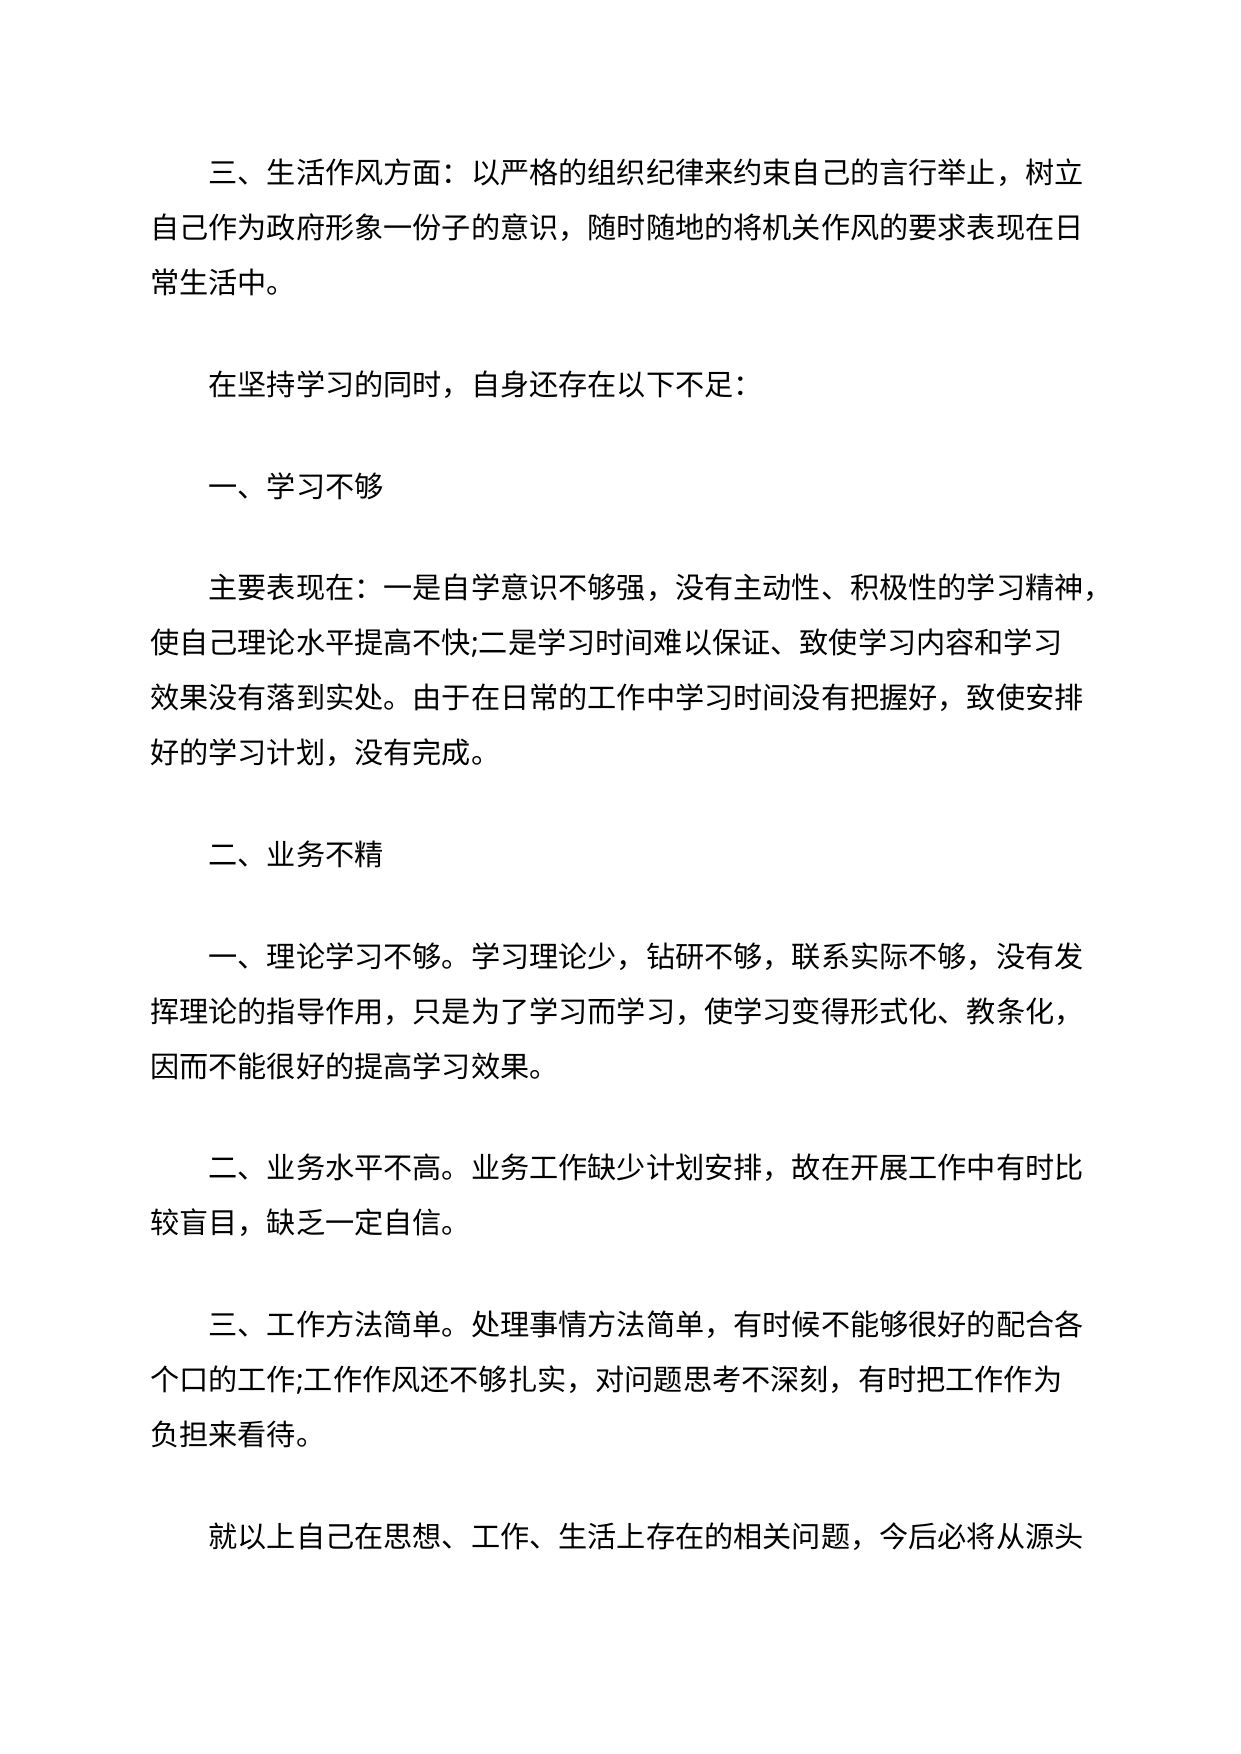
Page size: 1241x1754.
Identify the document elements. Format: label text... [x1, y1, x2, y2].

text 三、生活作风方面：以严格的组织纪律来约束自己的言行举止，树立自己作为政府形象一份子的意识，随时随地的将机关作风的要求表现在日常生活中。 [150, 150, 1090, 302]
text 二、业务不精 [150, 832, 1090, 874]
text 二、业务水平不高。业务工作缺少计划安排，故在开展工作中有时比较盲目，缺乏一定自信。 [150, 1145, 1090, 1242]
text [150, 1513, 1090, 1556]
text 一、理论学习不够。学习理论少，钻研不够，联系实际不够，没有发挥理论的指导作用，只是为了学习而学习，使学习变得形式化、教条化，因而不能很好的提高学习效果。 [150, 933, 1090, 1086]
text 在坚持学习的同时，自身还存在以下不足： [150, 362, 1090, 404]
text 一、学习不够 [150, 463, 1090, 506]
text 主要表现在：一是自学意识不够强，没有主动性、积极性的学习精神，使自己理论水平提高不快;二是学习时间难以保证、致使学习内容和学习效果没有落到实处。由于在日常的工作中学习时间没有把握好，致使安排好的学习计划，没有完成。 [150, 565, 1090, 772]
text 三、工作方法简单。处理事情方法简单，有时候不能够很好的配合各个口的工作;工作作风还不够扎实，对问题思考不深刻，有时把工作作为负担来看待。 [150, 1302, 1090, 1454]
